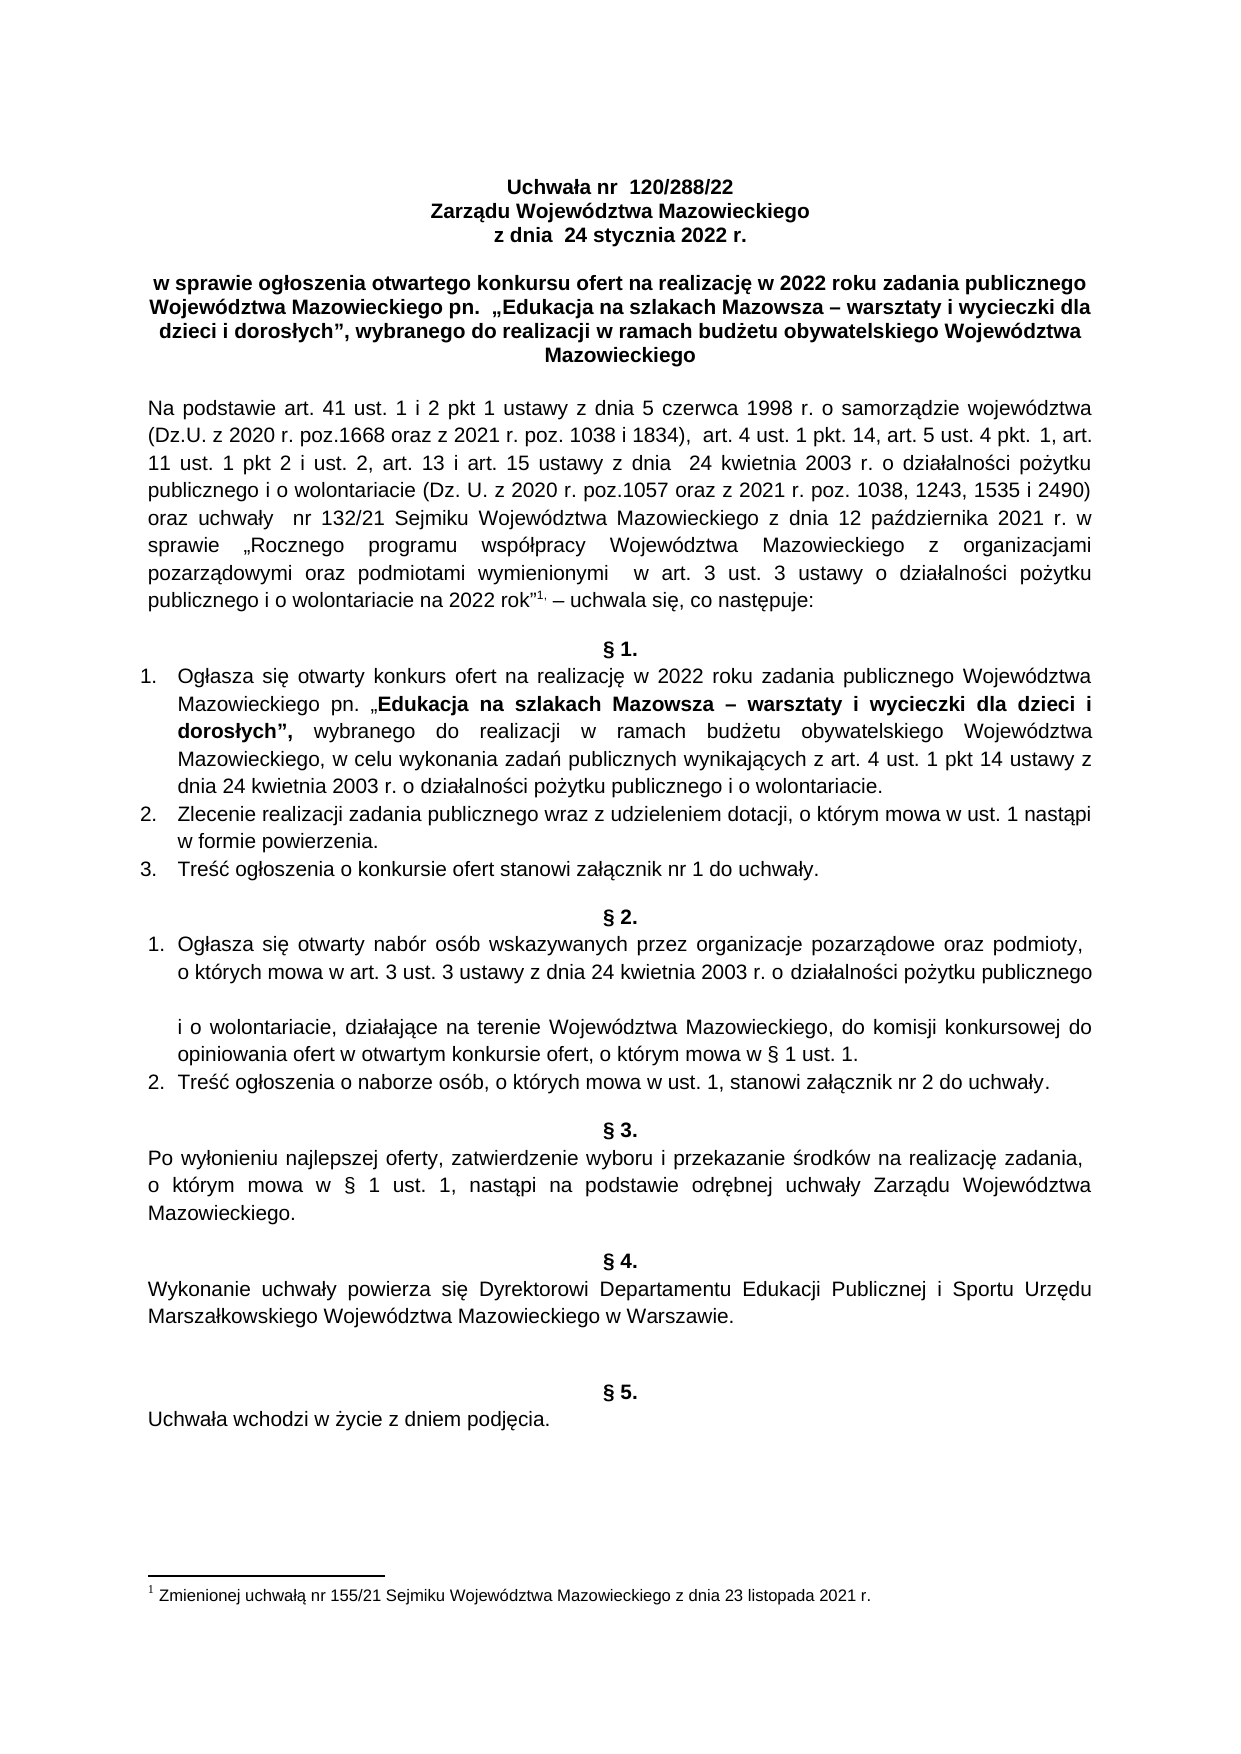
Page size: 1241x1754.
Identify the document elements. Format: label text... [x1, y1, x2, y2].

text Uchwała wchodzi w życie z dniem podjęcia. [148, 1407, 1093, 1431]
subtitle § 1. [148, 636, 1093, 660]
subtitle § 2. [148, 905, 1093, 929]
subtitle § 5. [148, 1380, 1093, 1404]
list Ogłasza się otwarty nabór osób wskazywanych przez organizacje pozarządowe oraz podmioty, o których mowa w art. 3 ust. 3 ustawy z dnia 24 kwietnia 2003 r. o działalności pożytku publicznego i o wolontariacie, działające na terenie Województwa Mazowieckiego, do komisji konkursowej do opiniowania ofert w otwartym konkursie ofert, o którym mowa w § 1 ust. 1. [148, 932, 1093, 1066]
subtitle Zarządu Województwa Mazowieckiego [148, 199, 1093, 223]
text Po wyłonieniu najlepszej oferty, zatwierdzenie wyboru i przekazanie środków na realizację zadania, o którym mowa w § 1 ust. 1, nastąpi na podstawie odrębnej uchwały Zarządu Województwa Mazowieckiego. [148, 1146, 1093, 1224]
text Wykonanie uchwały powierza się Dyrektorowi Departamentu Edukacji Publicznej i Sportu Urzędu Marszałkowskiego Województwa Mazowieckiego w Warszawie. [148, 1276, 1093, 1328]
list Treść ogłoszenia o naborze osób, o których mowa w ust. 1, stanowi załącznik nr 2 do uchwały. [148, 1070, 1093, 1094]
list Zlecenie realizacji zadania publicznego wraz z udzieleniem dotacji, o którym mowa w ust. 1 nastąpi w formie powierzenia. [140, 801, 1093, 853]
list Ogłasza się otwarty konkurs ofert na realizację w 2022 roku zadania publicznego Województwa Mazowieckiego pn. „Edukacja na szlakach Mazowsza – warsztaty i wycieczki dla dzieci i dorosłych”, wybranego do realizacji w ramach budżetu obywatelskiego Województwa Mazowieckiego, w celu wykonania zadań publicznych wynikających z art. 4 ust. 1 pkt 14 ustawy z dnia 24 kwietnia 2003 r. o działalności pożytku publicznego i o wolontariacie. [140, 664, 1093, 798]
subtitle w sprawie ogłoszenia otwartego konkursu ofert na realizację w 2022 roku zadania publicznego Województwa Mazowieckiego pn. „Edukacja na szlakach Mazowsza – warsztaty i wycieczki dla dzieci i dorosłych”, wybranego do realizacji w ramach budżetu obywatelskiego Województwa Mazowieckiego [148, 271, 1093, 367]
list Treść ogłoszenia o konkursie ofert stanowi załącznik nr 1 do uchwały. [140, 856, 1093, 880]
subtitle § 4. [148, 1249, 1093, 1273]
text Na podstawie art. 41 ust. 1 i 2 pkt 1 ustawy z dnia 5 czerwca 1998 r. o samorządzie województwa (Dz.U. z 2020 r. poz.1668 oraz z 2021 r. poz. 1038 i 1834), art. 4 ust. 1 pkt. 14, art. 5 ust. 4 pkt. 1, art. 11 ust. 1 pkt 2 i ust. 2, art. 13 i art. 15 ustawy z dnia 24 kwietnia 2003 r. o działalności pożytku publicznego i o wolontariacie (Dz. U. z 2020 r. poz.1057 oraz z 2021 r. poz. 1038, 1243, 1535 i 2490) oraz uchwały nr 132/21 Sejmiku Województwa Mazowieckiego z dnia 12 października 2021 r. w sprawie „Rocznego programu współpracy Województwa Mazowieckiego z organizacjami pozarządowymi oraz podmiotami wymienionymi w art. 3 ust. 3 ustawy o działalności pożytku publicznego i o wolontariacie na 2022 rok”, – uchwala się, co następuje: [148, 396, 1093, 612]
subtitle Uchwała nr 120/288/22 [148, 175, 1093, 199]
subtitle z dnia 24 stycznia 2022 r. [148, 223, 1093, 247]
subtitle § 3. [148, 1118, 1093, 1142]
